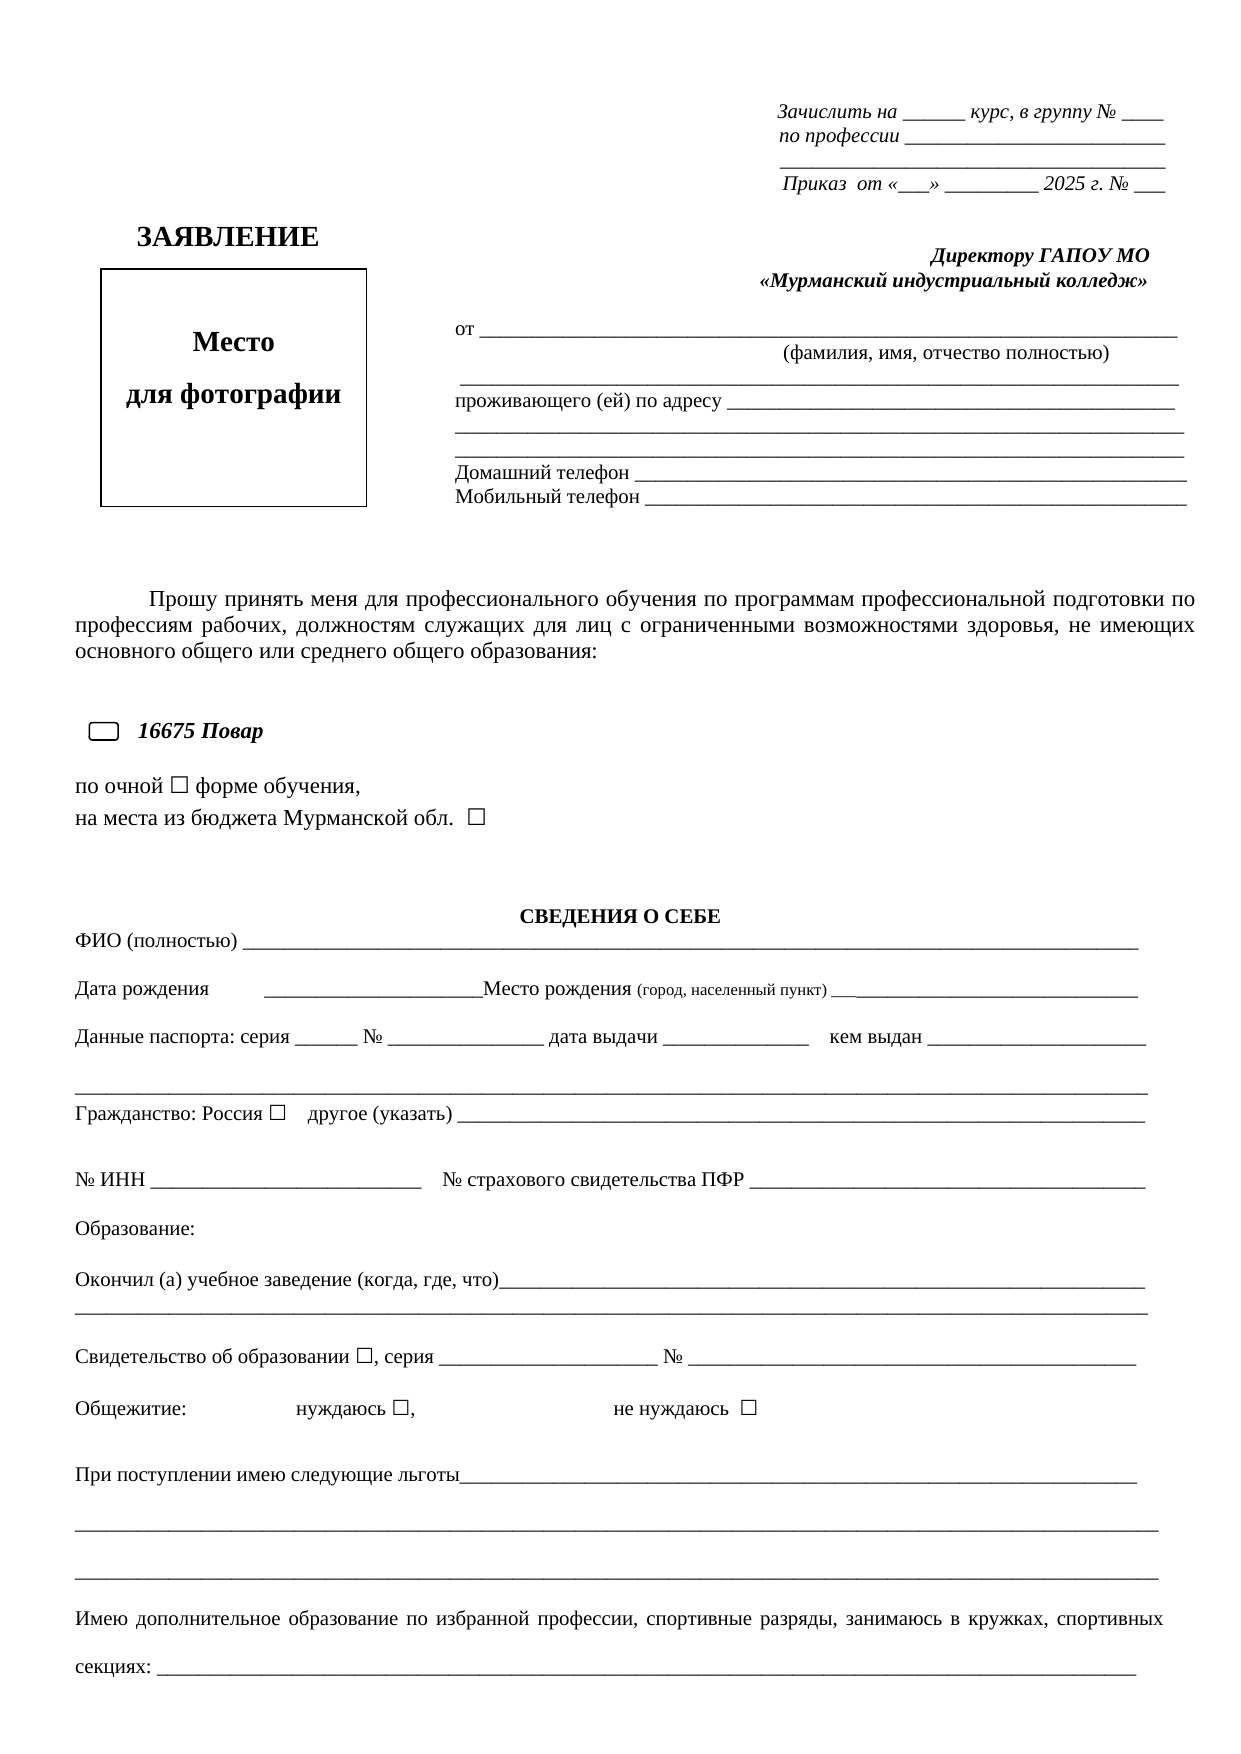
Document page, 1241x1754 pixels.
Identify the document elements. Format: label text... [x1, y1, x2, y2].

text Образование: [75, 1216, 1165, 1239]
text При поступлении имею следующие льготы_________________________________________________________________ [75, 1462, 1165, 1486]
table_header ЗАЯВЛЕНИЕ [13, 219, 443, 532]
text Дата рождения _____________________Место рождения (город, населенный пункт) ______________________________ [75, 976, 1165, 1000]
text _______________________________________________________________________________________________________ [75, 1293, 1165, 1317]
text Окончил (а) учебное заведение (когда, где, что)______________________________________________________________ [75, 1267, 1165, 1291]
text по профессии _________________________ [75, 123, 1165, 147]
text 16675 Повар [75, 717, 1165, 743]
text Общежитие: нуждаюсь ☐, не нуждаюсь ☐ [75, 1393, 1165, 1421]
text № ИНН __________________________ № страхового свидетельства ПФР ______________________________________ [75, 1167, 1165, 1191]
text Зачислить на ______ курс, в группу № ____ [75, 99, 1165, 123]
text Данные паспорта: серия ______ № _______________ дата выдачи ______________ кем выдан _____________________ [75, 1024, 1165, 1048]
table_header Директору ГАПОУ МО «Мурманский индустриальный колледж» от ___________________________________________________________________ (фамилия, имя, отчество полностью) _____________________________________________________________________ проживающего (ей) по адресу ___________________________________________ ______________________________________________________________________ ______________________________________________________________________ Домашний телефон _____________________________________________________ Мобильный телефон ____________________________________________________ [444, 219, 1200, 532]
text Гражданство: Россия ☐ другое (указать) __________________________________________________________________ [75, 1098, 1165, 1127]
text Свидетельство об образовании ☐, серия _____________________ № ___________________________________________ [75, 1341, 1165, 1370]
text СВЕДЕНИЯ О СЕБЕ [75, 904, 1165, 928]
text ________________________________________________________________________________________________________________________________________________________________________________________________________________ [75, 1510, 1165, 1582]
text Приказ от «___» _________ 2025 г. № ___ [75, 171, 1165, 195]
text _____________________________________ [75, 147, 1165, 171]
text Прошу принять меня для профессионального обучения по программам профессиональной подготовки по профессиям рабочих, должностям служащих для лиц с ограниченными возможностями здоровья, не имеющих основного общего или среднего общего образования: [75, 585, 1197, 664]
text _______________________________________________________________________________________________________ [75, 1072, 1165, 1097]
text Имею дополнительное образование по избранной профессии, спортивные разряды, занимаюсь в кружках, спортивных секциях: ______________________________________________________________________________________________ [75, 1606, 1165, 1678]
text на места из бюджета Мурманской обл. ☐ [75, 801, 1165, 832]
text по очной ☐ форме обучения, [75, 769, 1165, 801]
text ФИО (полностью) ______________________________________________________________________________________ [75, 928, 1165, 952]
